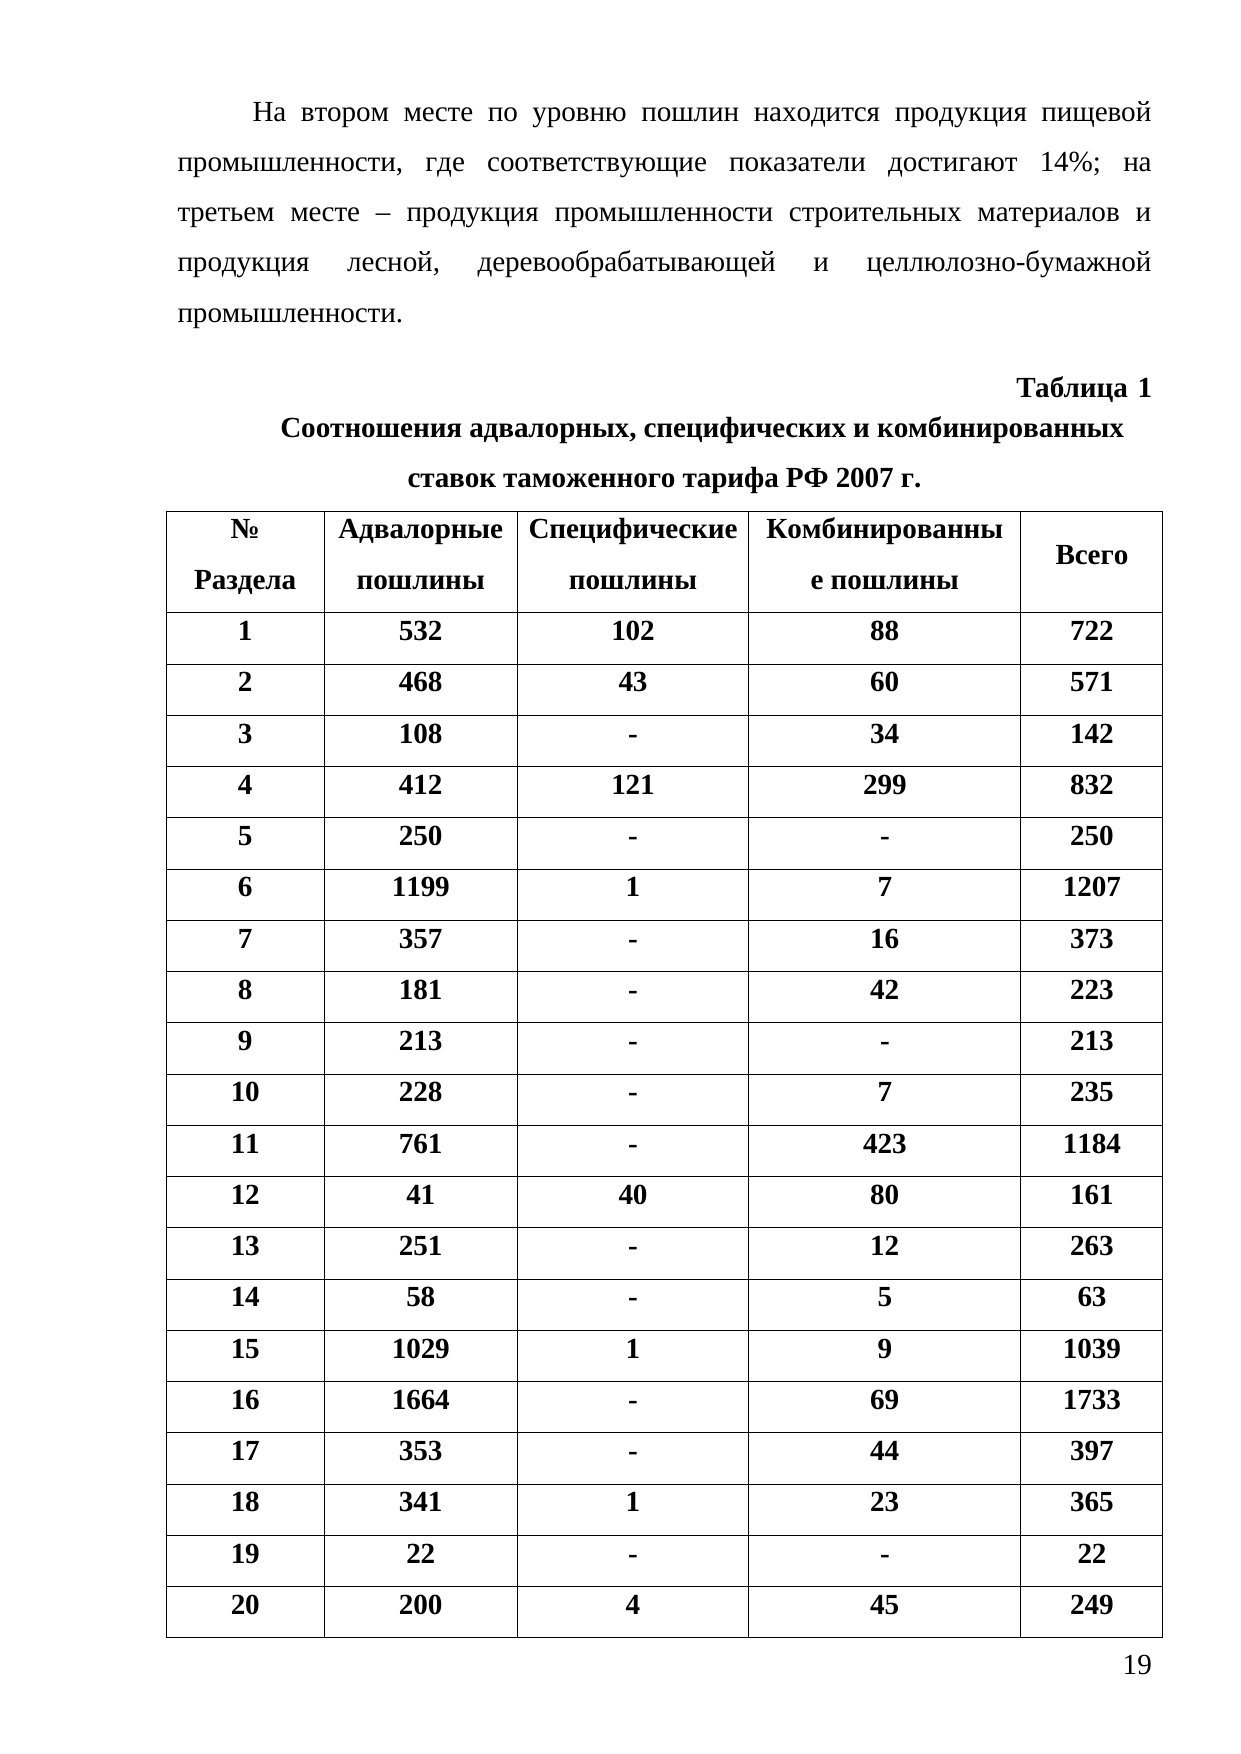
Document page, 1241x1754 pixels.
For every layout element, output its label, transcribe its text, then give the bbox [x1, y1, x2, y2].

table_cell 5 [167, 818, 324, 868]
table_cell 412 [325, 767, 517, 817]
table_cell 761 [325, 1126, 517, 1176]
table_cell 228 [325, 1075, 517, 1125]
table_cell - [518, 1126, 748, 1176]
table_cell 108 [325, 716, 517, 766]
table_cell 832 [1021, 767, 1162, 817]
table_cell 1733 [1021, 1382, 1162, 1432]
table_cell 15 [167, 1331, 324, 1381]
table_cell 423 [749, 1126, 1020, 1176]
table_cell 102 [518, 613, 748, 663]
table_cell 181 [325, 972, 517, 1022]
table_cell 200 [325, 1587, 517, 1637]
table_cell 14 [167, 1280, 324, 1330]
table_cell 1 [518, 1331, 748, 1381]
table_cell - [749, 818, 1020, 868]
table_cell 3 [167, 716, 324, 766]
subtitle Таблица 1 [177, 370, 1152, 404]
table_cell 250 [325, 818, 517, 868]
table_cell - [518, 1023, 748, 1073]
table_cell 63 [1021, 1280, 1162, 1330]
table_cell 121 [518, 767, 748, 817]
table_cell - [518, 1433, 748, 1483]
table_cell - [518, 1536, 748, 1586]
table_cell 1184 [1021, 1126, 1162, 1176]
table_cell 365 [1021, 1485, 1162, 1535]
table_cell 13 [167, 1228, 324, 1278]
table_cell 40 [518, 1177, 748, 1227]
table_cell 34 [749, 716, 1020, 766]
table_cell 1029 [325, 1331, 517, 1381]
table_cell 4 [518, 1587, 748, 1637]
table_cell - [749, 1023, 1020, 1073]
table_cell 397 [1021, 1433, 1162, 1483]
table_cell 142 [1021, 716, 1162, 766]
table_cell 213 [325, 1023, 517, 1073]
table_cell 58 [325, 1280, 517, 1330]
table_cell 45 [749, 1587, 1020, 1637]
table_cell 249 [1021, 1587, 1162, 1637]
table_header Адвалорные пошлины [325, 512, 517, 612]
table_cell 251 [325, 1228, 517, 1278]
table_cell 722 [1021, 613, 1162, 663]
table_cell 60 [749, 665, 1020, 715]
table_cell 69 [749, 1382, 1020, 1432]
table_cell 6 [167, 870, 324, 920]
table_cell 20 [167, 1587, 324, 1637]
table_header Комбинированные пошлины [749, 512, 1020, 612]
table_cell 16 [749, 921, 1020, 971]
table_cell 88 [749, 613, 1020, 663]
table_cell 22 [325, 1536, 517, 1586]
table_cell 19 [167, 1536, 324, 1586]
table_cell - [518, 1280, 748, 1330]
table_cell 1 [518, 870, 748, 920]
table_cell - [518, 716, 748, 766]
table_cell 468 [325, 665, 517, 715]
table_cell 1664 [325, 1382, 517, 1432]
table_cell 1207 [1021, 870, 1162, 920]
table_cell 44 [749, 1433, 1020, 1483]
table_cell 7 [749, 1075, 1020, 1125]
table_cell 341 [325, 1485, 517, 1535]
table_cell 263 [1021, 1228, 1162, 1278]
table_cell 532 [325, 613, 517, 663]
table_cell 299 [749, 767, 1020, 817]
table_cell 250 [1021, 818, 1162, 868]
table_cell 7 [749, 870, 1020, 920]
table_cell 571 [1021, 665, 1162, 715]
table_cell 223 [1021, 972, 1162, 1022]
table_cell 353 [325, 1433, 517, 1483]
table_cell 23 [749, 1485, 1020, 1535]
table_cell 22 [1021, 1536, 1162, 1586]
table_cell 2 [167, 665, 324, 715]
table_cell - [518, 1382, 748, 1432]
table_cell 12 [167, 1177, 324, 1227]
table_cell 8 [167, 972, 324, 1022]
table_cell 213 [1021, 1023, 1162, 1073]
table_cell 17 [167, 1433, 324, 1483]
table_cell 11 [167, 1126, 324, 1176]
table_cell - [518, 818, 748, 868]
table_cell 18 [167, 1485, 324, 1535]
table_cell 5 [749, 1280, 1020, 1330]
table_cell 9 [749, 1331, 1020, 1381]
table_cell 9 [167, 1023, 324, 1073]
table_cell 10 [167, 1075, 324, 1125]
table_cell 42 [749, 972, 1020, 1022]
table_cell 1 [518, 1485, 748, 1535]
table_cell 16 [167, 1382, 324, 1432]
table_cell 357 [325, 921, 517, 971]
table_cell - [518, 972, 748, 1022]
table_cell - [518, 921, 748, 971]
table_cell 41 [325, 1177, 517, 1227]
table_cell 1039 [1021, 1331, 1162, 1381]
table_cell 4 [167, 767, 324, 817]
table_cell 1 [167, 613, 324, 663]
table_cell - [518, 1228, 748, 1278]
table_header № Раздела [167, 512, 324, 612]
table_cell 1199 [325, 870, 517, 920]
table_cell 161 [1021, 1177, 1162, 1227]
table_cell 235 [1021, 1075, 1162, 1125]
table_cell 43 [518, 665, 748, 715]
table_cell 80 [749, 1177, 1020, 1227]
table_cell 373 [1021, 921, 1162, 971]
table_cell 7 [167, 921, 324, 971]
text На втором месте по уровню пошлин находится продукция пищевой промышленности, где соответствующие показатели достигают 14%; на третьем месте – продукция промышленности строительных материалов и продукция лесной, деревообрабатывающей и целлюлозно-бумажной промышленности. [177, 94, 1152, 328]
text Соотношения адвалорных, специфических и комбинированных ставок таможенного тарифа РФ . [177, 410, 1152, 494]
table_header Всего [1021, 512, 1162, 612]
table_cell - [518, 1075, 748, 1125]
table_cell - [749, 1536, 1020, 1586]
table_cell 12 [749, 1228, 1020, 1278]
table_header Специфические пошлины [518, 512, 748, 612]
